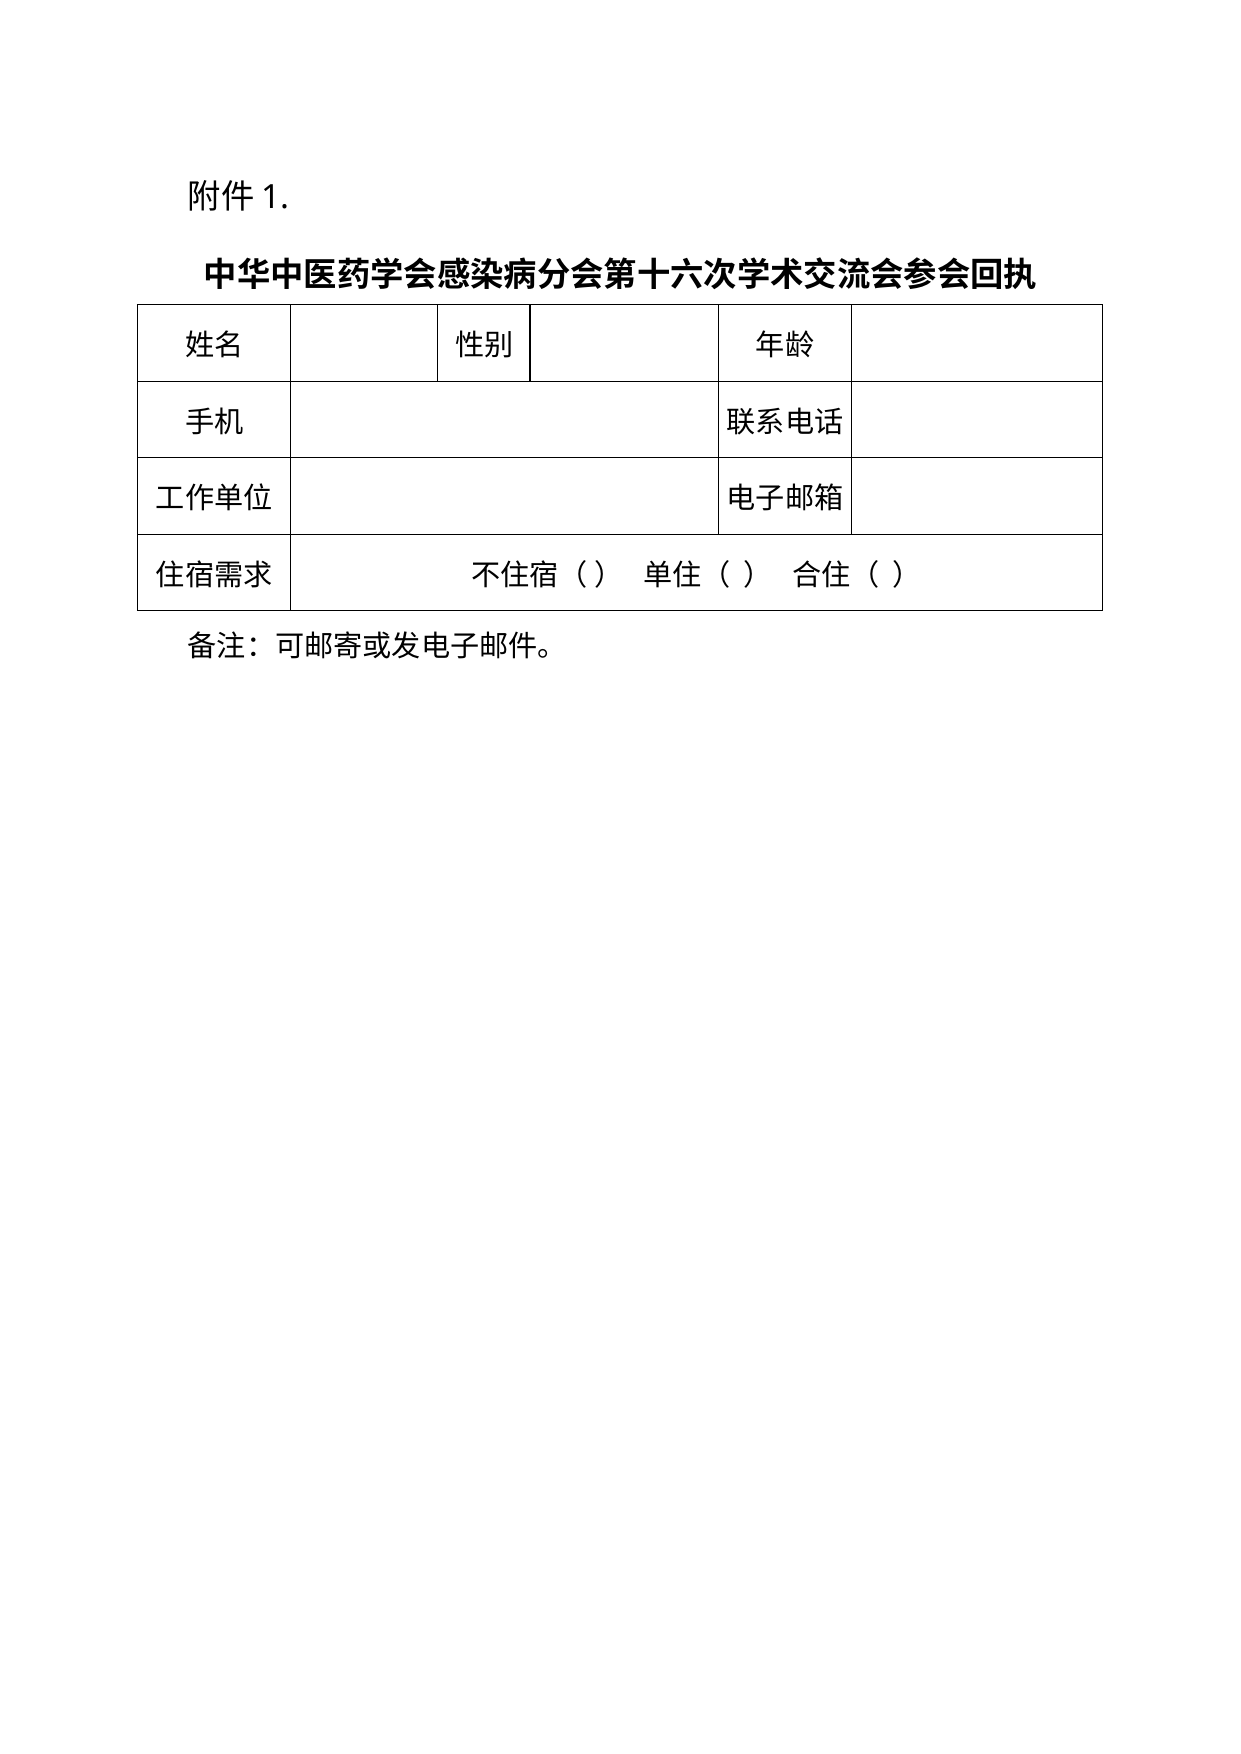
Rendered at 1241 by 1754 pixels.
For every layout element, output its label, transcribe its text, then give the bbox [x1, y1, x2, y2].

table_header 姓名 [138, 305, 290, 381]
table_header 年龄 [719, 305, 851, 381]
text 备注：可邮寄或发电子邮件。 [187, 611, 1053, 676]
table_cell 不住宿（ ） 单住（ ） 合住（ ） [291, 535, 1102, 610]
table_cell 联系电话 [719, 382, 851, 457]
table_cell 工作单位 [138, 458, 290, 533]
table_cell [291, 458, 718, 533]
table_cell [291, 382, 718, 457]
table_cell 手机 [138, 382, 290, 457]
table_header [852, 305, 1102, 381]
table_cell 电子邮箱 [719, 458, 851, 533]
table_cell 住宿需求 [138, 535, 290, 610]
table_header [291, 305, 437, 381]
table_cell [852, 458, 1102, 533]
text 中华中医药学会感染病分会第十六次学术交流会参会回执 [187, 239, 1053, 304]
table_header 性别 [438, 305, 529, 381]
table_header [531, 305, 718, 381]
text 附件1. [187, 162, 1053, 227]
table_cell [852, 382, 1102, 457]
